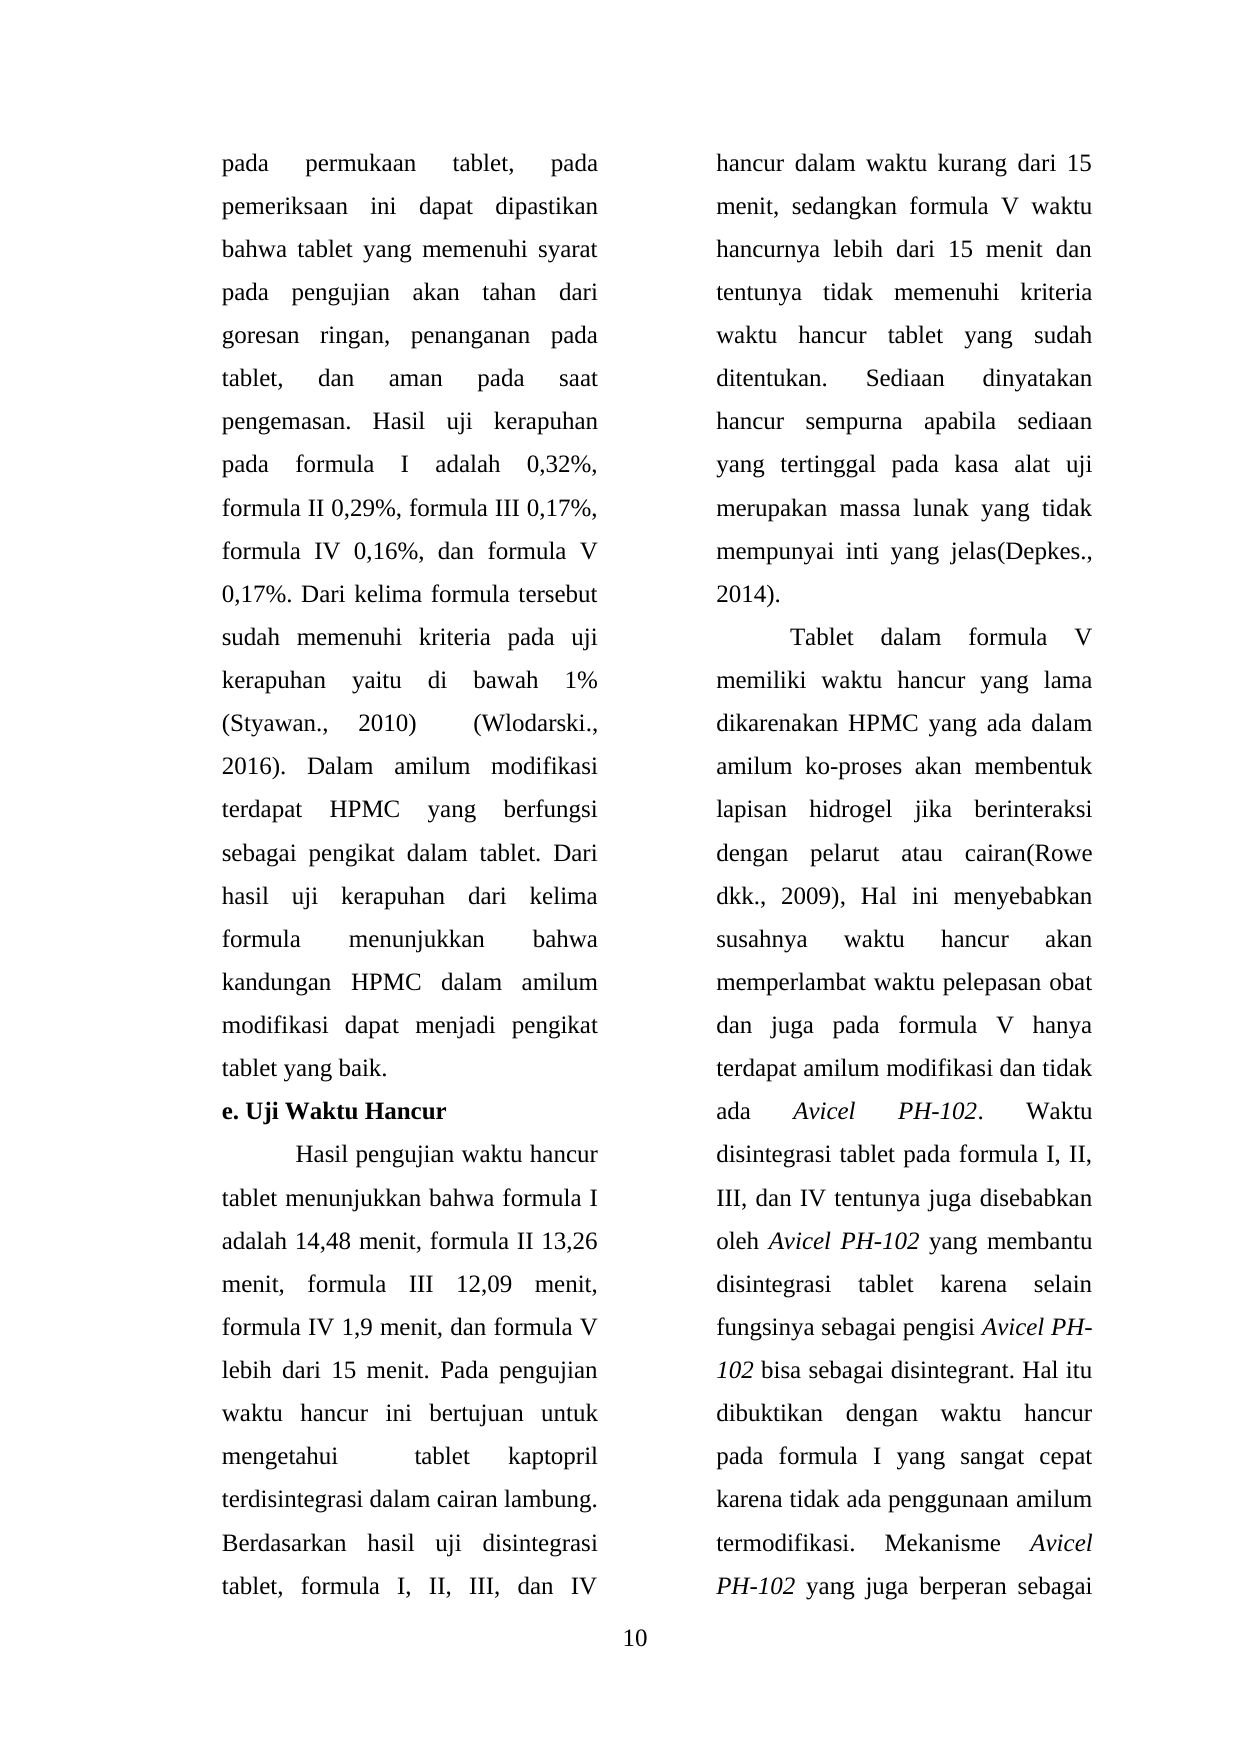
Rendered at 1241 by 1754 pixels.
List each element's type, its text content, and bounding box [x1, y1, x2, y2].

text Hasil pengujian waktu hancur tablet menunjukkan bahwa formula I adalah 14,48 menit, formula II 13,26 menit, formula III 12,09 menit, formula IV 1,9 menit, dan formula V lebih dari 15 menit. Pada pengujian waktu hancur ini bertujuan untuk mengetahui tablet kaptopril terdisintegrasi dalam cairan lambung. Berdasarkan hasil uji disintegrasi tablet, formula I, II, III, dan IV hancur dalam waktu kurang dari 15 menit, sedangkan formula V waktu hancurnya lebih dari 15 menit dan tentunya tidak memenuhi kriteria waktu hancur tablet yang sudah ditentukan. Sediaan dinyatakan hancur sempurna apabila sediaan yang tertinggal pada kasa alat uji merupakan massa lunak yang tidak mempunyai inti yang jelas(Depkes., 2014). [716, 148, 1092, 608]
text Hasil pengujian waktu hancur tablet menunjukkan bahwa formula I adalah 14,48 menit, formula II 13,26 menit, formula III 12,09 menit, formula IV 1,9 menit, dan formula V lebih dari 15 menit. Pada pengujian waktu hancur ini bertujuan untuk mengetahui tablet kaptopril terdisintegrasi dalam cairan lambung. Berdasarkan hasil uji disintegrasi tablet, formula I, II, III, dan IV hancur dalam waktu kurang dari 15 menit, sedangkan formula V waktu hancurnya lebih dari 15 menit dan tentunya tidak memenuhi kriteria waktu hancur tablet yang sudah ditentukan. Sediaan dinyatakan hancur sempurna apabila sediaan yang tertinggal pada kasa alat uji merupakan massa lunak yang tidak mempunyai inti yang jelas(Depkes., 2014). [222, 1139, 598, 1599]
text e. Uji Waktu Hancur [222, 1096, 598, 1125]
